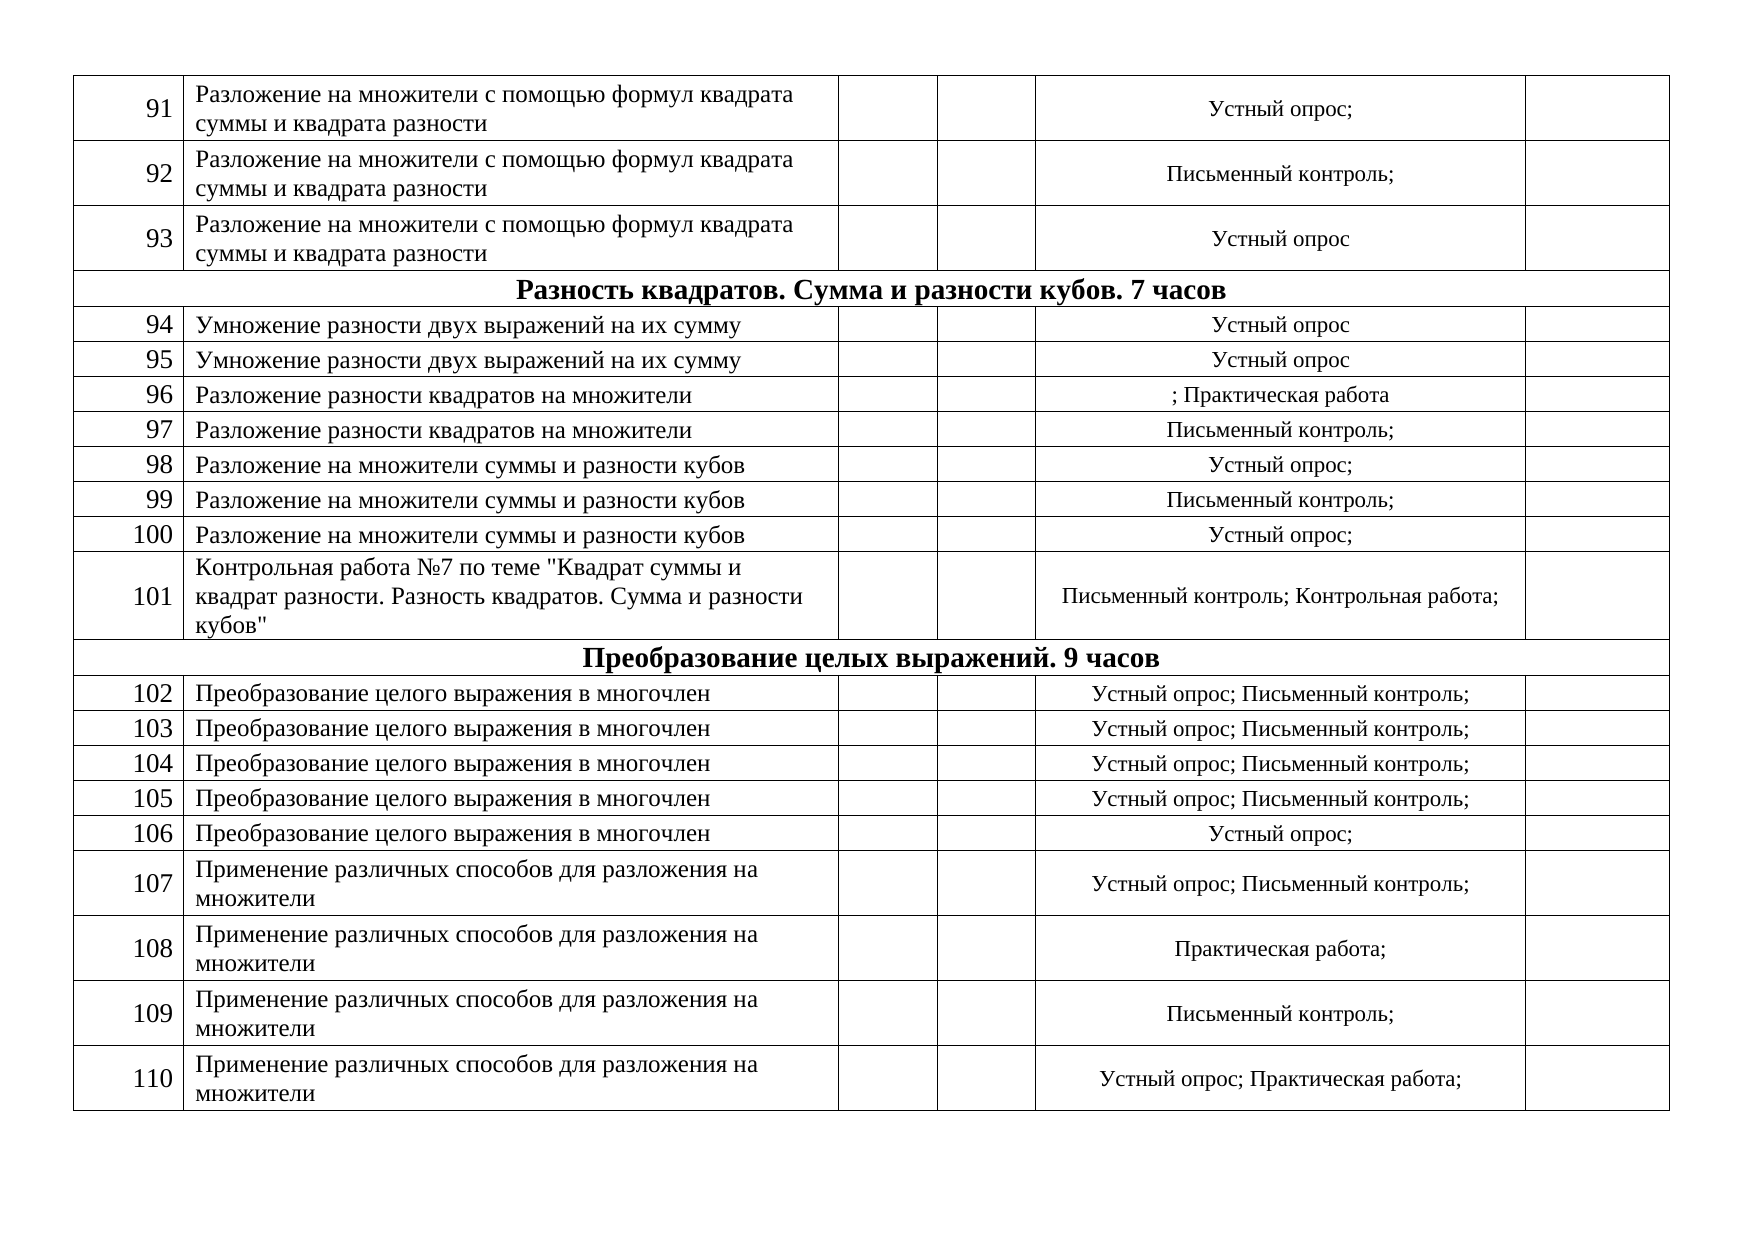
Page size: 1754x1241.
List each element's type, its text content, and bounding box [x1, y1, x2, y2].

table_cell Устный опрос [1036, 206, 1525, 270]
table_cell [938, 711, 1035, 745]
table_cell 98 [74, 447, 183, 481]
table_cell [1526, 851, 1669, 915]
table_cell Разложение на множители суммы и разности кубов [184, 482, 838, 516]
table_cell Письменный контроль; [1036, 981, 1525, 1045]
table_cell [1526, 377, 1669, 411]
table_cell [1526, 816, 1669, 850]
table_cell [1526, 746, 1669, 780]
table_cell [839, 781, 937, 815]
table_cell [938, 1046, 1035, 1110]
table_cell [1526, 981, 1669, 1045]
table_cell Письменный контроль; [1036, 482, 1525, 516]
table_cell 99 [74, 482, 183, 516]
table_cell Применение различных способов для разложения на множители [184, 981, 838, 1045]
table_cell Письменный контроль; [1036, 141, 1525, 205]
table_cell [1526, 412, 1669, 446]
table_cell 108 [74, 916, 183, 980]
table_cell Преобразование целого выражения в многочлен [184, 781, 838, 815]
table_cell [839, 552, 937, 638]
table_cell [938, 412, 1035, 446]
table_cell [1526, 482, 1669, 516]
table_cell 102 [74, 676, 183, 710]
table_cell Устный опрос; Практическая работа; [1036, 1046, 1525, 1110]
table_cell Устный опрос; Письменный контроль; [1036, 851, 1525, 915]
table_cell [938, 746, 1035, 780]
table_cell 94 [74, 307, 183, 341]
table_cell [1526, 916, 1669, 980]
table_cell [839, 1046, 937, 1110]
table_cell [938, 206, 1035, 270]
table_cell [938, 342, 1035, 376]
table_cell 93 [74, 206, 183, 270]
table_cell [839, 342, 937, 376]
table_cell [839, 482, 937, 516]
table_cell Разложение на множители суммы и разности кубов [184, 517, 838, 551]
table_cell [938, 676, 1035, 710]
table_cell Преобразование целого выражения в многочлен [184, 746, 838, 780]
table_cell Применение различных способов для разложения на множители [184, 916, 838, 980]
table_cell [1526, 676, 1669, 710]
table_cell Письменный контроль; [1036, 412, 1525, 446]
table_cell [839, 447, 937, 481]
table_cell Разложение на множители с помощью формул квадрата суммы и квадрата разности [184, 76, 838, 140]
table_cell [1526, 206, 1669, 270]
table_cell Устный опрос; [1036, 517, 1525, 551]
table_cell [1526, 141, 1669, 205]
table_cell 96 [74, 377, 183, 411]
table_cell [938, 517, 1035, 551]
table_cell Устный опрос; Письменный контроль; [1036, 676, 1525, 710]
table_cell 109 [74, 981, 183, 1045]
table_cell Практическая работа; [1036, 916, 1525, 980]
table_cell Устный опрос; Письменный контроль; [1036, 781, 1525, 815]
table_cell [839, 307, 937, 341]
table_cell [839, 206, 937, 270]
table_cell 97 [74, 412, 183, 446]
table_cell [938, 816, 1035, 850]
table_cell [839, 711, 937, 745]
table_cell 103 [74, 711, 183, 745]
table_cell [938, 377, 1035, 411]
table_cell Контрольная работа №7 по теме "Квадрат суммы и квадрат разности. Разность квадратов. Сумма и разности кубов" [184, 552, 838, 638]
table_cell [839, 851, 937, 915]
table_cell 100 [74, 517, 183, 551]
table_cell Устный опрос; [1036, 447, 1525, 481]
table_cell Применение различных способов для разложения на множители [184, 851, 838, 915]
table_cell Разложение на множители с помощью формул квадрата суммы и квадрата разности [184, 141, 838, 205]
table_cell [839, 746, 937, 780]
table_cell [1526, 517, 1669, 551]
table_cell Устный опрос [1036, 307, 1525, 341]
table_cell Устный опрос; Письменный контроль; [1036, 711, 1525, 745]
table_cell [1526, 307, 1669, 341]
table_cell [1526, 76, 1669, 140]
table_cell [1526, 447, 1669, 481]
table_cell [938, 76, 1035, 140]
table_cell Преобразование целого выражения в многочлен [184, 816, 838, 850]
table_cell [839, 981, 937, 1045]
table_cell Устный опрос [1036, 342, 1525, 376]
table_cell Устный опрос; [1036, 816, 1525, 850]
table_cell Письменный контроль; Контрольная работа; [1036, 552, 1525, 638]
table_cell [1526, 342, 1669, 376]
table_cell [938, 916, 1035, 980]
table_cell [1526, 1046, 1669, 1110]
table_cell ; Практическая работа [1036, 377, 1525, 411]
table_cell Преобразование целого выражения в многочлен [184, 711, 838, 745]
table_cell [839, 412, 937, 446]
table_cell Разложение разности квадратов на множители [184, 412, 838, 446]
table_cell [938, 851, 1035, 915]
table_cell Разложение на множители с помощью формул квадрата суммы и квадрата разности [184, 206, 838, 270]
table_cell 105 [74, 781, 183, 815]
table_cell Преобразование целых выражений. 9 часов [74, 640, 1669, 675]
table_cell [938, 482, 1035, 516]
table_cell 110 [74, 1046, 183, 1110]
table_cell Устный опрос; Письменный контроль; [1036, 746, 1525, 780]
table_cell 104 [74, 746, 183, 780]
table_cell 92 [74, 141, 183, 205]
table_cell [839, 141, 937, 205]
table_cell [839, 517, 937, 551]
table_cell [938, 447, 1035, 481]
table_cell Применение различных способов для разложения на множители [184, 1046, 838, 1110]
table_cell Умножение разности двух выражений на их сумму [184, 307, 838, 341]
table_cell [1526, 552, 1669, 638]
table_cell 107 [74, 851, 183, 915]
table_cell Разность квадратов. Сумма и разности кубов. 7 часов [74, 271, 1669, 306]
table_cell [1526, 781, 1669, 815]
table_cell [938, 781, 1035, 815]
table_cell 101 [74, 552, 183, 638]
table_cell [938, 552, 1035, 638]
table_cell [839, 76, 937, 140]
table_cell Устный опрос; [1036, 76, 1525, 140]
table_cell [1526, 711, 1669, 745]
table_cell 91 [74, 76, 183, 140]
table_cell Разложение разности квадратов на множители [184, 377, 838, 411]
table_cell Преобразование целого выражения в многочлен [184, 676, 838, 710]
table_cell Умножение разности двух выражений на их сумму [184, 342, 838, 376]
table_cell [839, 377, 937, 411]
table_cell [938, 981, 1035, 1045]
table_cell 106 [74, 816, 183, 850]
table_cell Разложение на множители суммы и разности кубов [184, 447, 838, 481]
table_cell [839, 816, 937, 850]
table_cell [938, 307, 1035, 341]
table_cell 95 [74, 342, 183, 376]
table_cell [938, 141, 1035, 205]
table_cell [839, 916, 937, 980]
table_cell [839, 676, 937, 710]
